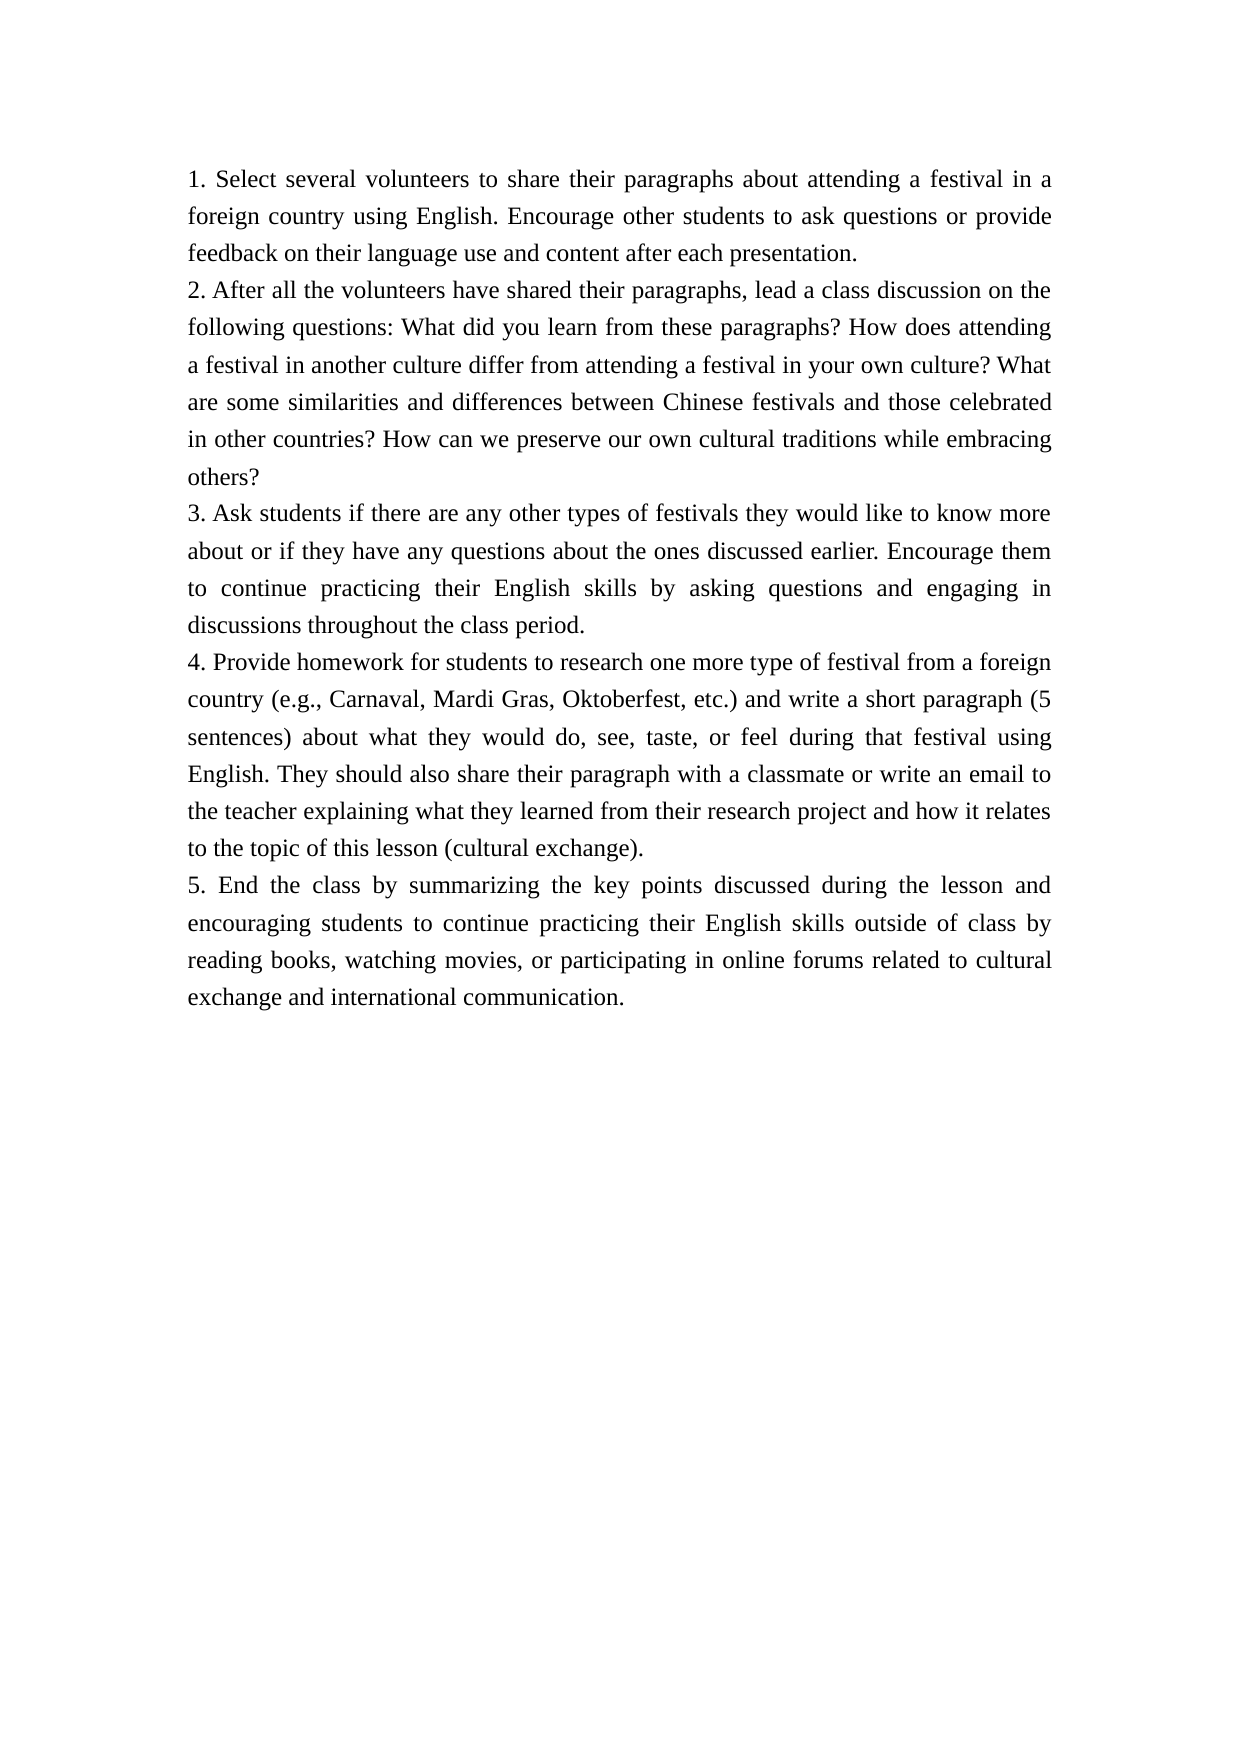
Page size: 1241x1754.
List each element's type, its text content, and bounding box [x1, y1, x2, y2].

text 2. After all the volunteers have shared their paragraphs, lead a class discussion on the following questions: What did you learn from these paragraphs? How does attending a festival in another culture differ from attending a festival in your own culture? What are some similarities and differences between Chinese festivals and those celebrated in other countries? How can we preserve our own cultural traditions while embracing others? [187, 273, 1053, 492]
text 3. Ask students if there are any other types of festivals they would like to know more about or if they have any questions about the ones discussed earlier. Encourage them to continue practicing their English skills by asking questions and engaging in discussions throughout the class period. [187, 497, 1053, 641]
text 5. End the class by summarizing the key points discussed during the lesson and encouraging students to continue practicing their English skills outside of class by reading books, watching movies, or participating in online forums related to cultural exchange and international communication. [187, 868, 1053, 1013]
text 4. Provide homework for students to research one more type of festival from a foreign country (e.g., Carnaval, Mardi Gras, Oktoberfest, etc.) and write a short paragraph (5 sentences) about what they would do, see, taste, or feel during that festival using English. They should also share their paragraph with a classmate or write an email to the teacher explaining what they learned from their research project and how it relates to the topic of this lesson (cultural exchange). [187, 645, 1053, 864]
text 1. Select several volunteers to share their paragraphs about attending a festival in a foreign country using English. Encourage other students to ask questions or provide feedback on their language use and content after each presentation. [187, 162, 1053, 269]
